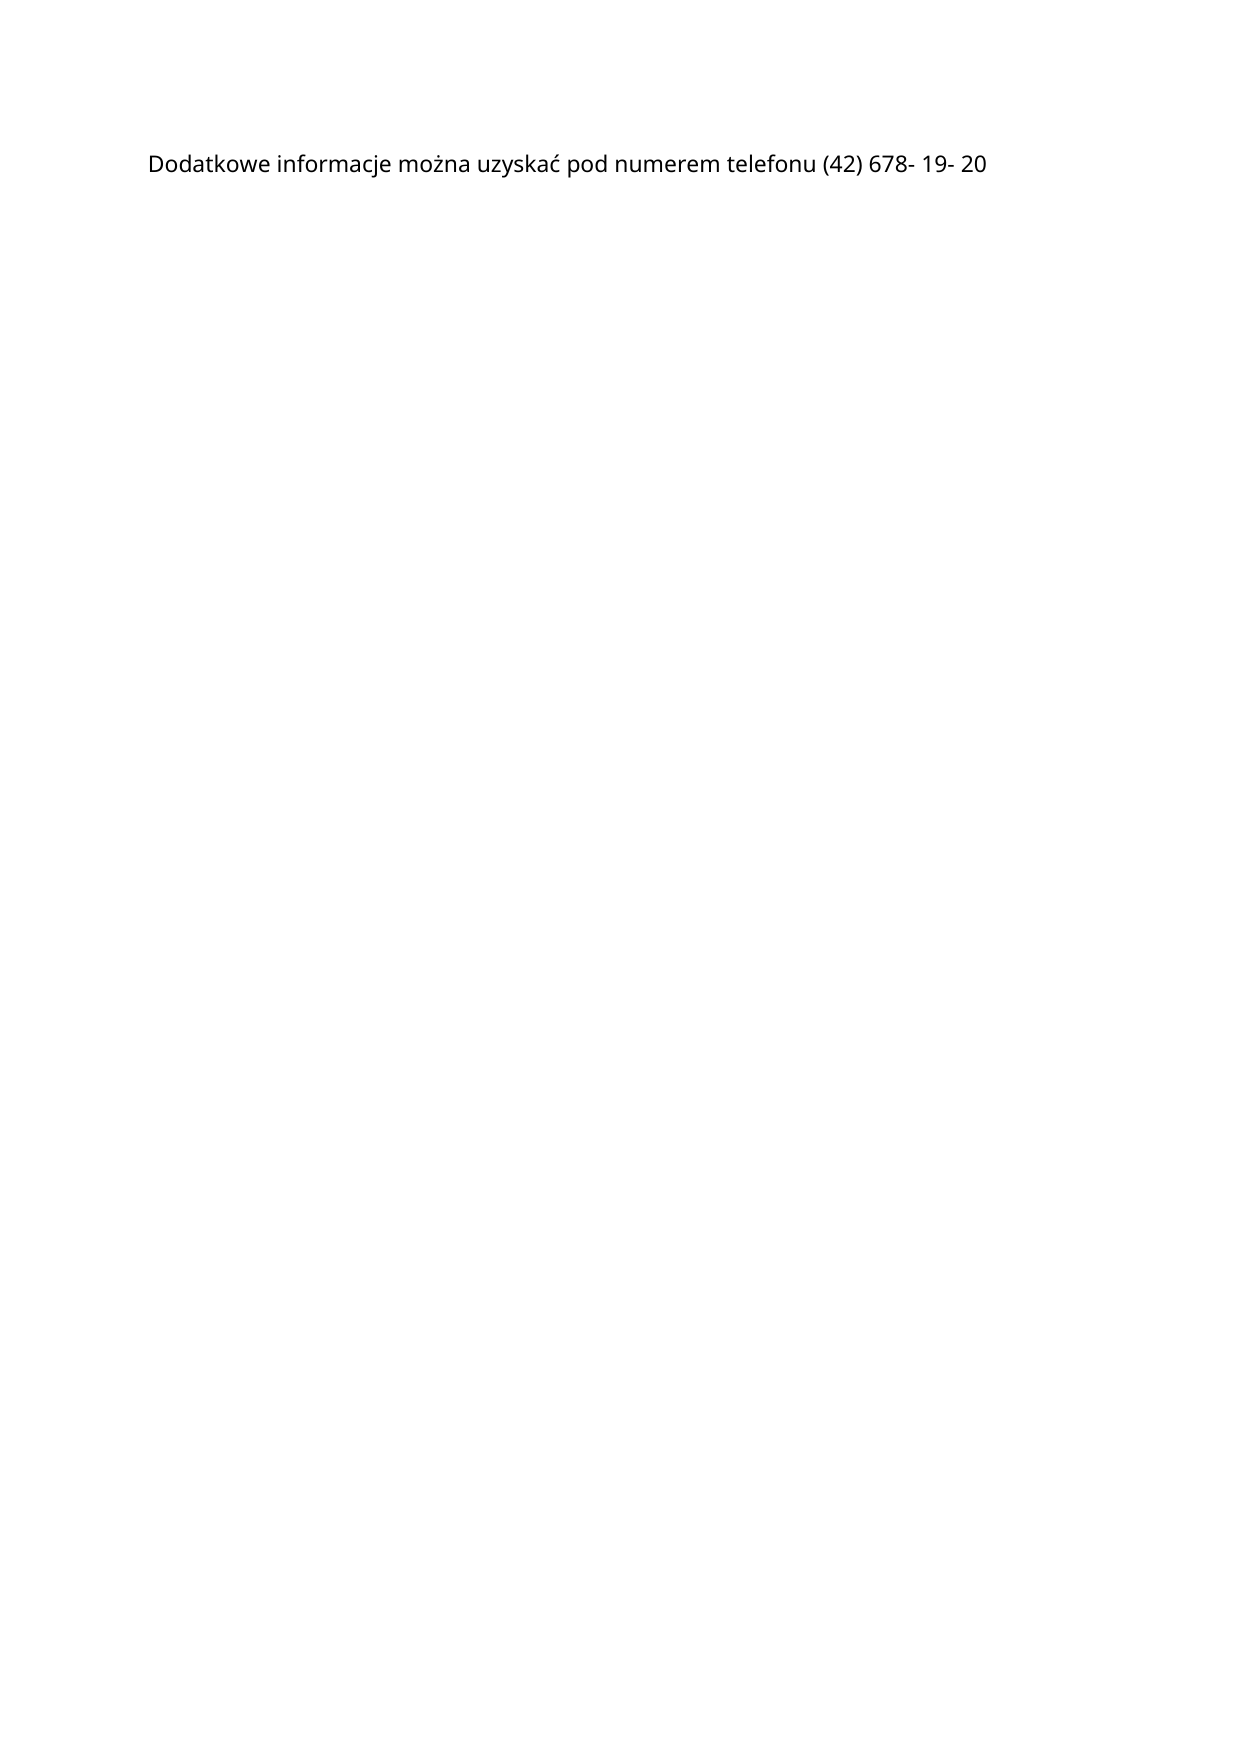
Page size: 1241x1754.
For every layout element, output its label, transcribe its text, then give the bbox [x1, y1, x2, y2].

text Dodatkowe informacje można uzyskać pod numerem telefonu (42) 678- 19- 20 [148, 148, 1093, 179]
